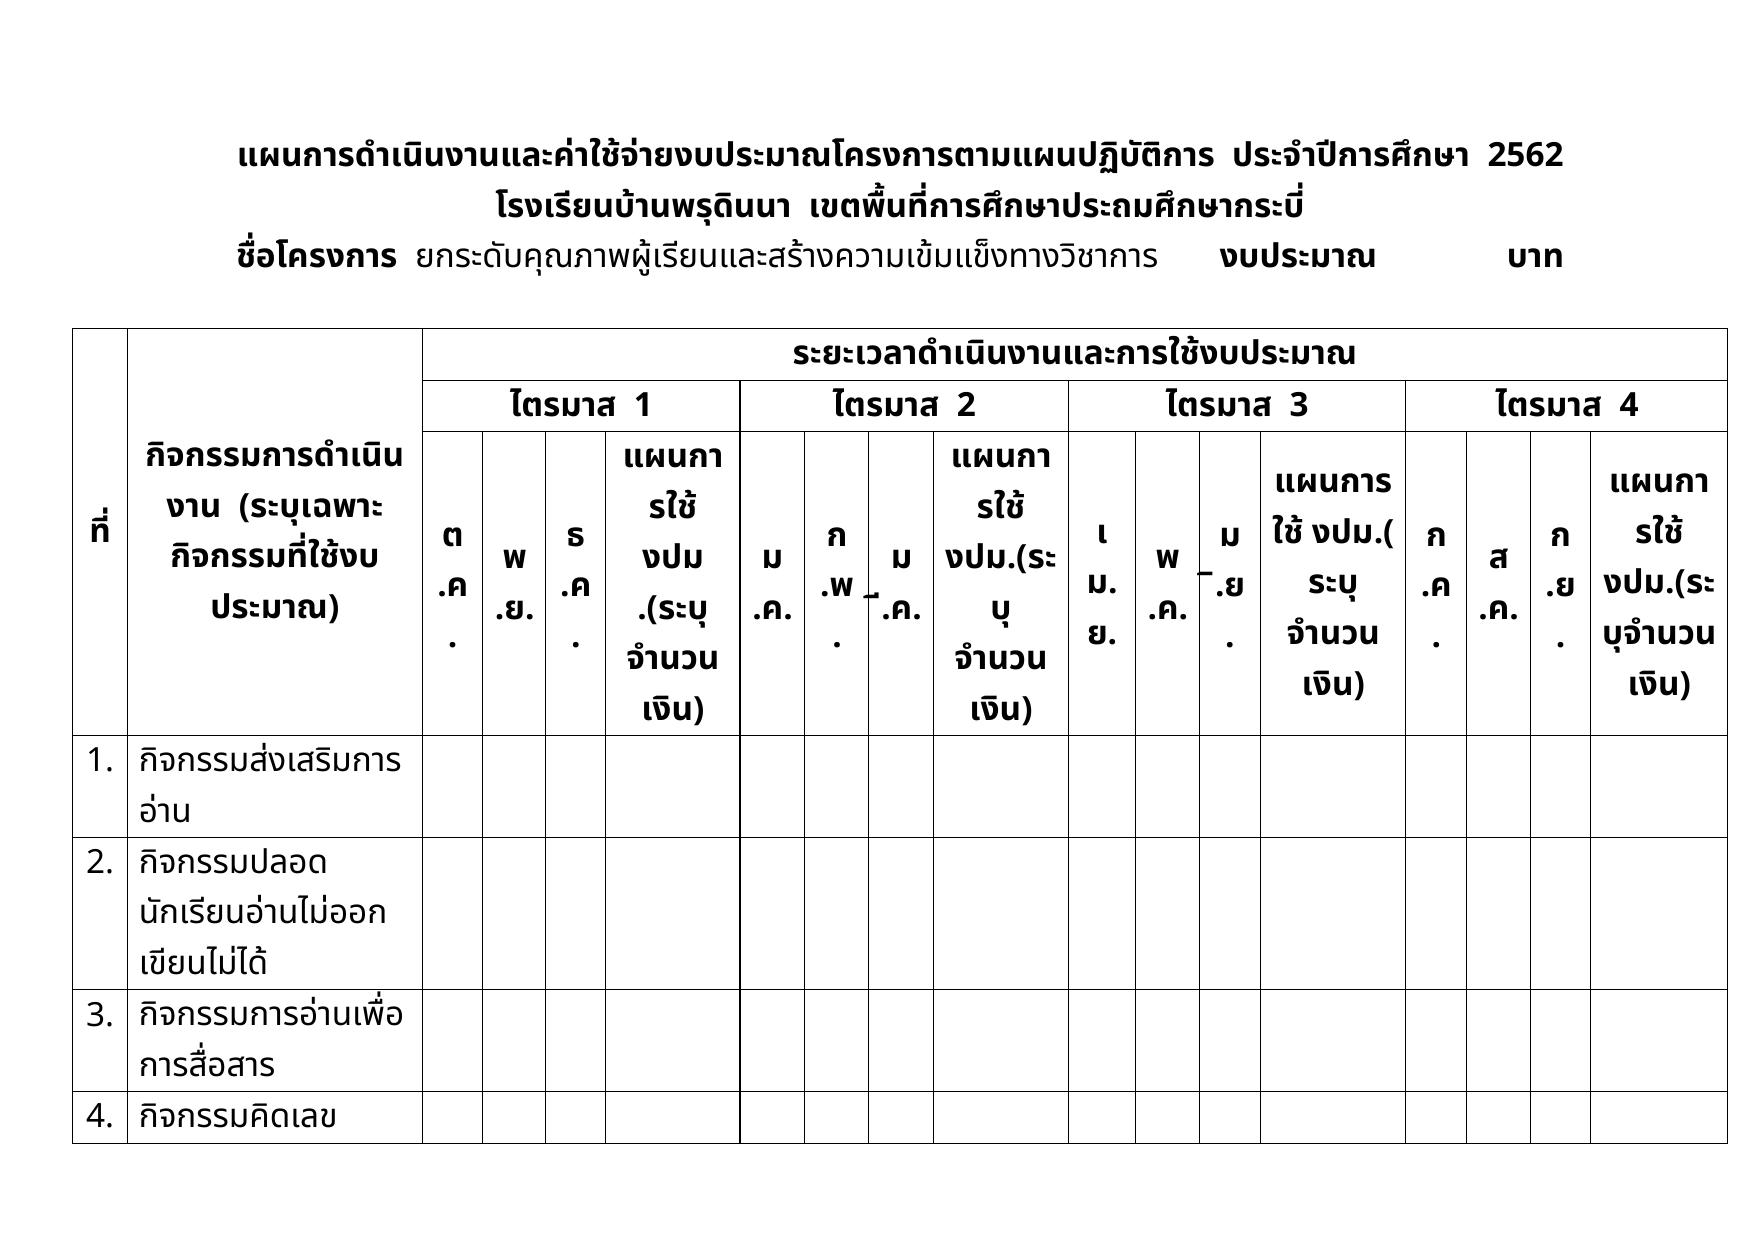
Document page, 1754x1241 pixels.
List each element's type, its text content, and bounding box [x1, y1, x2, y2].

table_cell ไตรมาส 4 [1406, 381, 1727, 431]
table_cell [805, 838, 868, 989]
table_cell [1261, 736, 1405, 837]
table_cell [1261, 990, 1405, 1091]
table_cell [483, 838, 545, 989]
table_cell ก.ค. [1406, 432, 1466, 735]
table_cell กิจกรรมปลอดนักเรียนอ่านไม่ออกเขียนไม่ได้ [128, 838, 422, 989]
table_cell [423, 838, 482, 989]
table_cell ส.ค. [1467, 432, 1530, 735]
table_cell [1200, 1092, 1260, 1143]
table_cell พ.ย. [483, 432, 545, 735]
table_cell ธ.ค. [546, 432, 605, 735]
table_cell [1591, 838, 1727, 989]
table_cell 1. [73, 736, 127, 837]
table_cell [1531, 990, 1590, 1091]
table_cell กิจกรรมส่งเสริมการอ่าน [128, 736, 422, 837]
table_cell [1136, 990, 1199, 1091]
table_cell [1200, 736, 1260, 837]
table_cell แผนการใช้ งปม.(ระบุจำนวนเงิน) [934, 432, 1068, 735]
table_cell [546, 736, 605, 837]
text ชื่อโครงการ ยกระดับคุณภาพผู้เรียนและสร้างความเข้มแข็งทางวิชาการ งบประมาณ บาท [103, 232, 1697, 283]
table_cell [1069, 990, 1135, 1091]
table_cell [1069, 1092, 1135, 1143]
table_cell [606, 1092, 739, 1143]
table_cell [606, 838, 739, 989]
table_cell [1531, 736, 1590, 837]
table_cell [934, 838, 1068, 989]
table_header กิจกรรมการดำเนินงาน (ระบุเฉพาะกิจกรรมที่ใช้งบประมาณ) [128, 329, 422, 735]
table_cell [1261, 1092, 1405, 1143]
table_cell [869, 838, 933, 989]
table_cell ก.ย. [1531, 432, 1590, 735]
table_cell 4. [73, 1092, 127, 1143]
table_cell [1467, 1092, 1530, 1143]
table_cell [741, 736, 804, 837]
table_cell [1467, 838, 1530, 989]
table_cell [606, 736, 739, 837]
table_cell [1591, 990, 1727, 1091]
table_cell พ.ค. [1136, 432, 1199, 735]
table_cell [1069, 838, 1135, 989]
table_cell [423, 1092, 482, 1143]
table_cell 2. [73, 838, 127, 989]
table_cell [934, 990, 1068, 1091]
table_cell [741, 990, 804, 1091]
table_cell [1591, 736, 1727, 837]
table_cell [1406, 736, 1466, 837]
table_cell ไตรมาส 3 [1069, 381, 1405, 431]
table_cell [934, 1092, 1068, 1143]
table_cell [128, 1092, 422, 1143]
table_cell [606, 990, 739, 1091]
table_cell [546, 990, 605, 1091]
text โรงเรียนบ้านพรุดินนา เขตพื้นที่การศึกษาประถมศึกษากระบี่ [103, 182, 1697, 232]
table_cell [1406, 838, 1466, 989]
table_cell [1261, 838, 1405, 989]
table_cell ก.พ. [805, 432, 868, 735]
table_header ที่ [73, 329, 127, 735]
table_cell [1467, 990, 1530, 1091]
table_cell [423, 990, 482, 1091]
table_cell ไตรมาส 2 [741, 381, 1068, 431]
table_cell [1467, 736, 1530, 837]
table_cell [1136, 1092, 1199, 1143]
table_cell [1591, 1092, 1727, 1143]
table_cell [546, 1092, 605, 1143]
table_cell [1200, 990, 1260, 1091]
table_cell แผนการใช้ งปม.(ระบุจำนวนเงิน) [606, 432, 739, 735]
table_cell 3. [73, 990, 127, 1091]
table_cell [869, 990, 933, 1091]
table_cell [869, 736, 933, 837]
table_cell [805, 1092, 868, 1143]
table_cell [741, 1092, 804, 1143]
table_cell [483, 1092, 545, 1143]
table_cell เม.ย. [1069, 432, 1135, 735]
table_cell [805, 736, 868, 837]
table_cell ต.ค. [423, 432, 482, 735]
table_cell แผนการใช้ งปม.(ระบุจำนวนเงิน) [1591, 432, 1727, 735]
table_cell [546, 838, 605, 989]
table_cell [805, 990, 868, 1091]
table_cell [869, 1092, 933, 1143]
table_cell [1200, 838, 1260, 989]
table_cell ไตรมาส 1 [423, 381, 739, 431]
table_cell [1136, 736, 1199, 837]
table_cell ม.ค. [741, 432, 804, 735]
table_cell [423, 736, 482, 837]
table_cell [1531, 838, 1590, 989]
table_cell [1406, 990, 1466, 1091]
table_cell แผนการใช้ งปม.(ระบุจำนวนเงิน) [1261, 432, 1405, 735]
table_cell มี.ค. [869, 432, 933, 735]
table_cell กิจกรรมการอ่านเพื่อการสื่อสาร [128, 990, 422, 1091]
table_cell [934, 736, 1068, 837]
table_cell [483, 990, 545, 1091]
table_cell [1069, 736, 1135, 837]
table_cell [483, 736, 545, 837]
table_cell [1406, 1092, 1466, 1143]
text แผนการดำเนินงานและค่าใช้จ่ายงบประมาณโครงการตามแผนปฏิบัติการ ประจำปีการศึกษา 2562 [103, 131, 1697, 182]
table_cell มิ.ย. [1200, 432, 1260, 735]
table_cell [741, 838, 804, 989]
table_cell [1531, 1092, 1590, 1143]
table_cell [1136, 838, 1199, 989]
table_header ระยะเวลาดำเนินงานและการใช้งบประมาณ [423, 329, 1727, 379]
